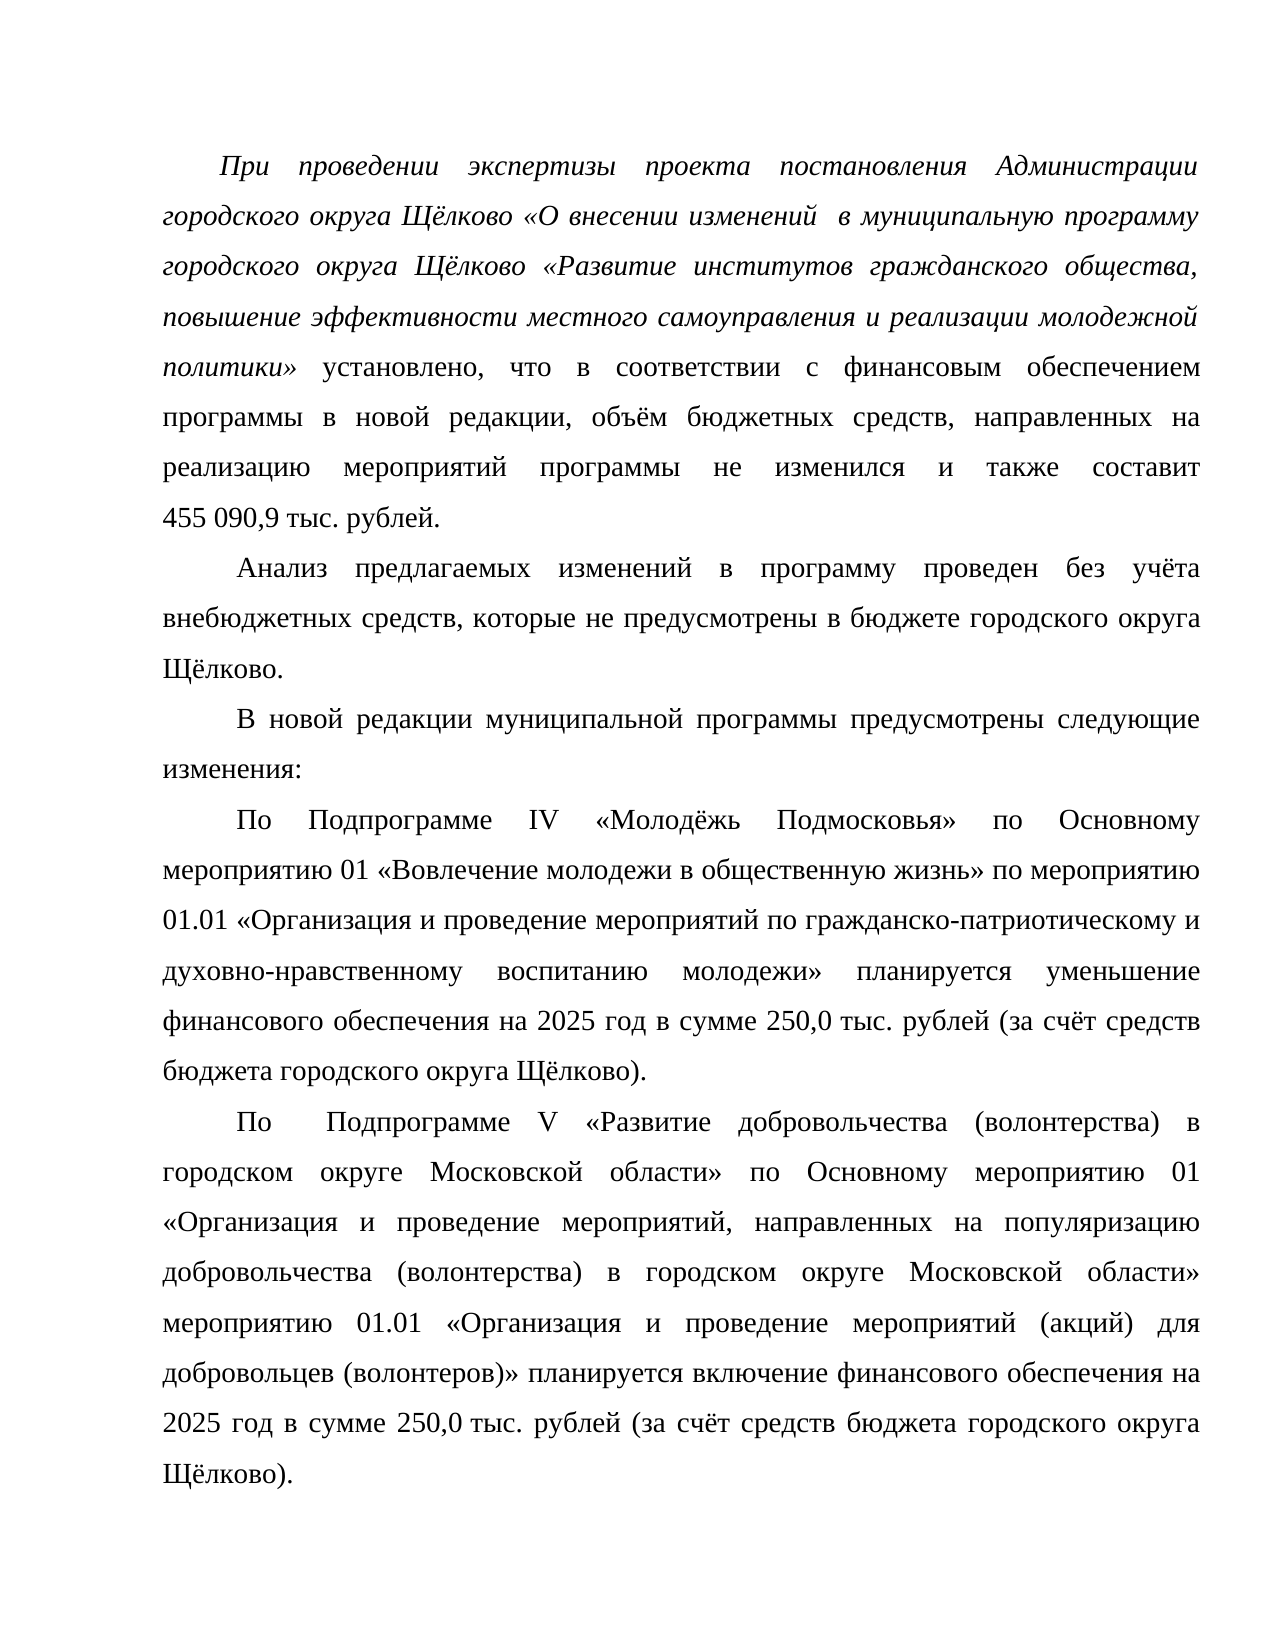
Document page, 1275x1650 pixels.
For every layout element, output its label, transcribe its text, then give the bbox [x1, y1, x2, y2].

text По Подпрограмме V «Развитие добровольчества (волонтерства) в городском округе Московской области» по Основному мероприятию 01 «Организация и проведение мероприятий, направленных на популяризацию добровольчества (волонтерства) в городском округе Московской области» мероприятию 01.01 «Организация и проведение мероприятий (акций) для добровольцев (волонтеров)» планируется включение финансового обеспечения на 2025 год в сумме 250,0 тыс. рублей (за счёт средств бюджета городского округа Щёлково). [162, 1104, 1201, 1489]
text По Подпрограмме IV «Молодёжь Подмосковья» по Основному мероприятию 01 «Вовлечение молодежи в общественную жизнь» по мероприятию 01.01 «Организация и проведение мероприятий по гражданско-патриотическому и духовно-нравственному воспитанию молодежи» планируется уменьшение финансового обеспечения на 2025 год в сумме 250,0 тыс. рублей (за счёт средств бюджета городского округа Щёлково). [162, 802, 1201, 1087]
text В новой редакции муниципальной программы предусмотрены следующие изменения: [162, 701, 1201, 785]
text Анализ предлагаемых изменений в программу проведен без учёта внебюджетных средств, которые не предусмотрены в бюджете городского округа Щёлково. [162, 550, 1201, 684]
text При проведении экспертизы проекта постановления Администрации городского округа Щёлково «О внесении изменений в муниципальную программу городского округа Щёлково «Развитие институтов гражданского общества, повышение эффективности местного самоуправления и реализации молодежной политики» установлено, что в соответствии с финансовым обеспечением программы в новой редакции, объём бюджетных средств, направленных на реализацию мероприятий программы не изменился и также составит 455 090,9 тыс. рублей. [162, 148, 1201, 533]
